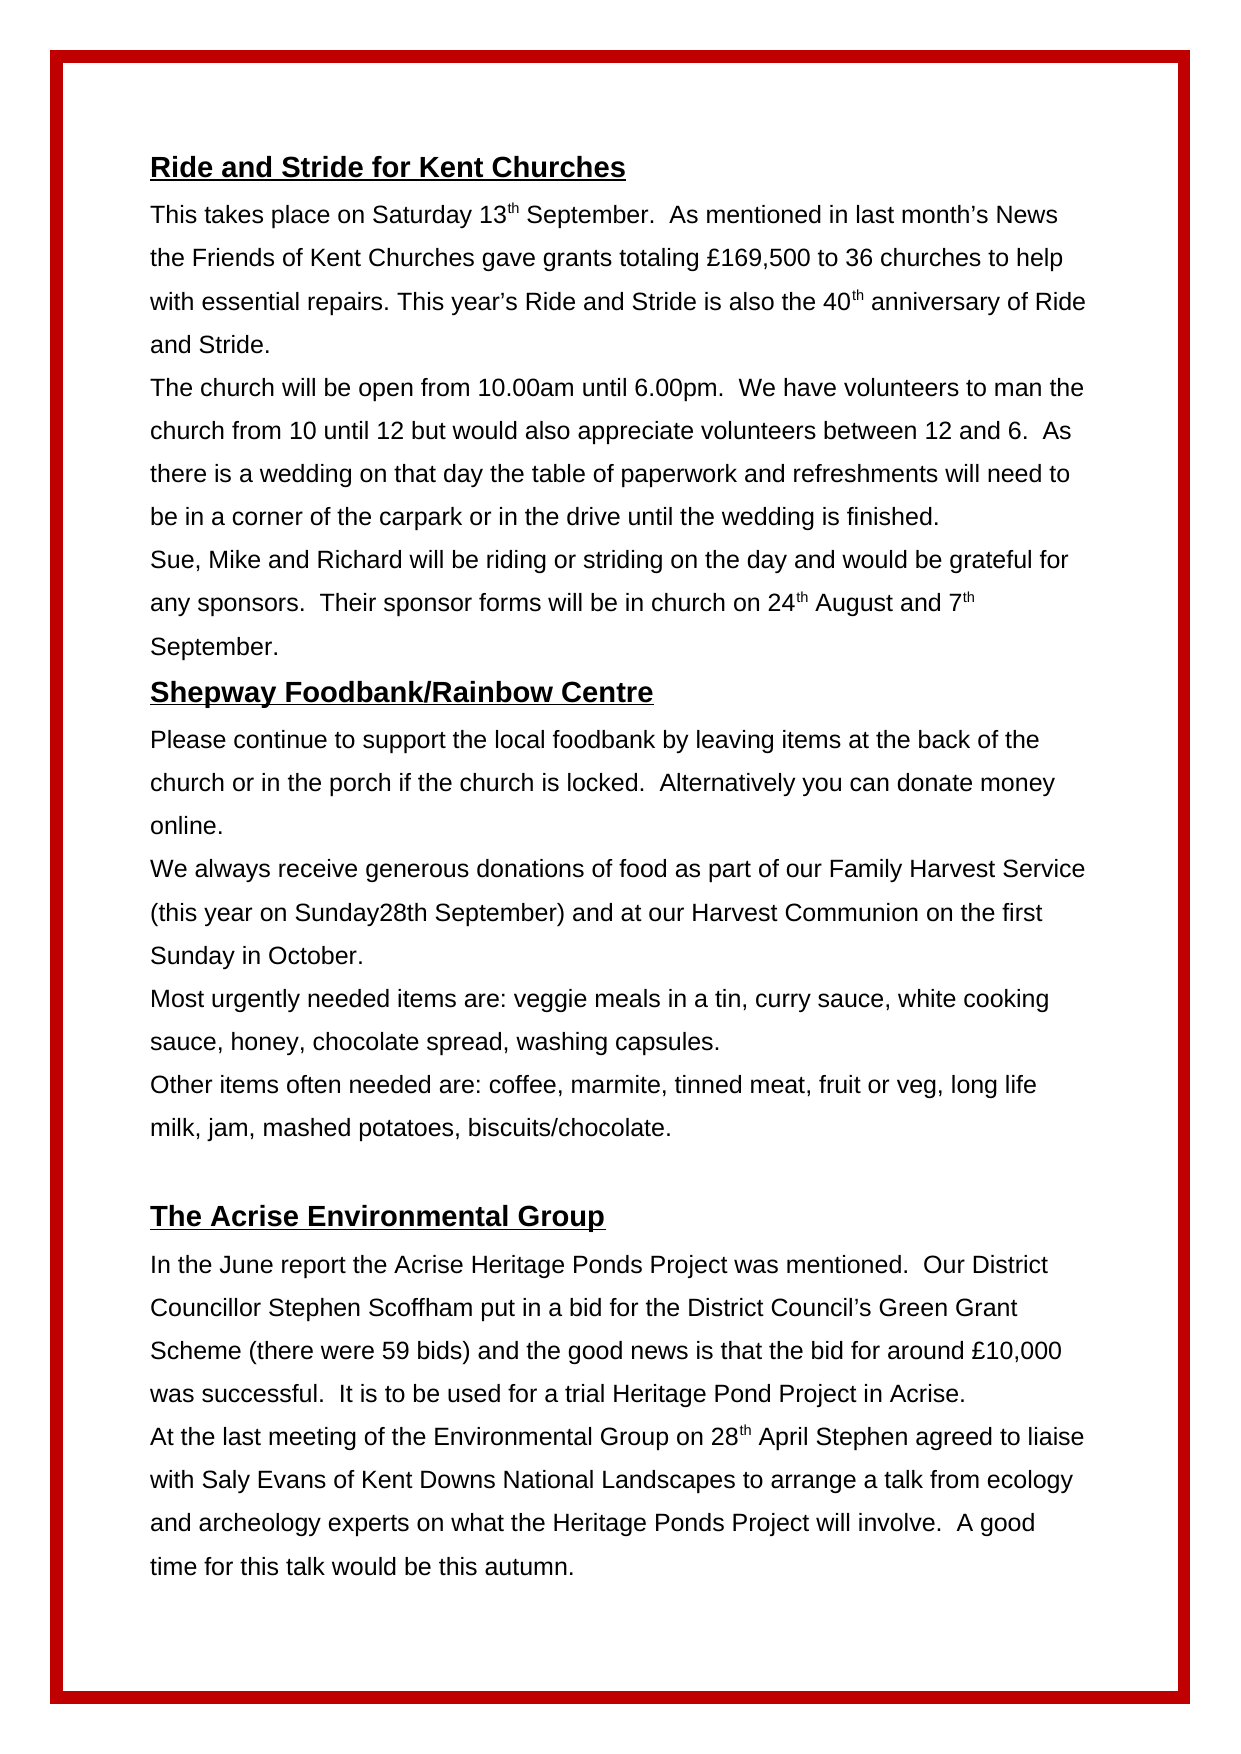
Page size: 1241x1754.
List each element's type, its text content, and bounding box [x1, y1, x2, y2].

text In the June report the Acrise Heritage Ponds Project was mentioned. Our District Councillor Stephen Scoffham put in a bid for the District Council’s Green Grant Scheme (there were 59 bids) and the good news is that the bid for around £10,000 was successful. It is to be used for a trial Heritage Pond Project in Acrise. [150, 1250, 1090, 1408]
text At the last meeting of the Environmental Group on 28th April Stephen agreed to liaise with Saly Evans of Kent Downs National Landscapes to arrange a talk from ecology and archeology experts on what the Heritage Ponds Project will involve. A good time for this talk would be this autumn. [150, 1422, 1090, 1580]
text Please continue to support the local foodbank by leaving items at the back of the church or in the porch if the church is locked. Alternatively you can donate money online. [150, 725, 1090, 840]
text The Acrise Environmental Group [150, 1199, 1090, 1233]
text Most urgently needed items are: veggie meals in a tin, curry sauce, white cooking sauce, honey, chocolate spread, washing capsules. [150, 984, 1090, 1056]
text The church will be open from 10.00am until 6.00pm. We have volunteers to man the church from 10 until 12 but would also appreciate volunteers between 12 and 6. As there is a wedding on that day the table of paperwork and refreshments will need to be in a corner of the carpark or in the drive until the wedding is finished. [150, 373, 1090, 531]
text Shepway Foodbank/Rainbow Centre [150, 675, 1090, 708]
text Sue, Mike and Richard will be riding or striding on the day and would be grateful for any sponsors. Their sponsor forms will be in church on 24th August and 7th September. [150, 545, 1090, 660]
text Other items often needed are: coffee, marmite, tinned meat, fruit or veg, long life milk, jam, mashed potatoes, biscuits/chocolate. [150, 1070, 1090, 1142]
text This takes place on Saturday 13th September. As mentioned in last month’s News the Friends of Kent Churches gave grants totaling £169,500 to 36 churches to help with essential repairs. This year’s Ride and Stride is also the 40th anniversary of Ride and Stride. [150, 200, 1090, 358]
text Ride and Stride for Kent Churches [150, 150, 1090, 183]
text We always receive generous donations of food as part of our Family Harvest Service (this year on Sunday28th September) and at our Harvest Communion on the first Sunday in October.arvest Service Harcvest [150, 854, 1090, 969]
